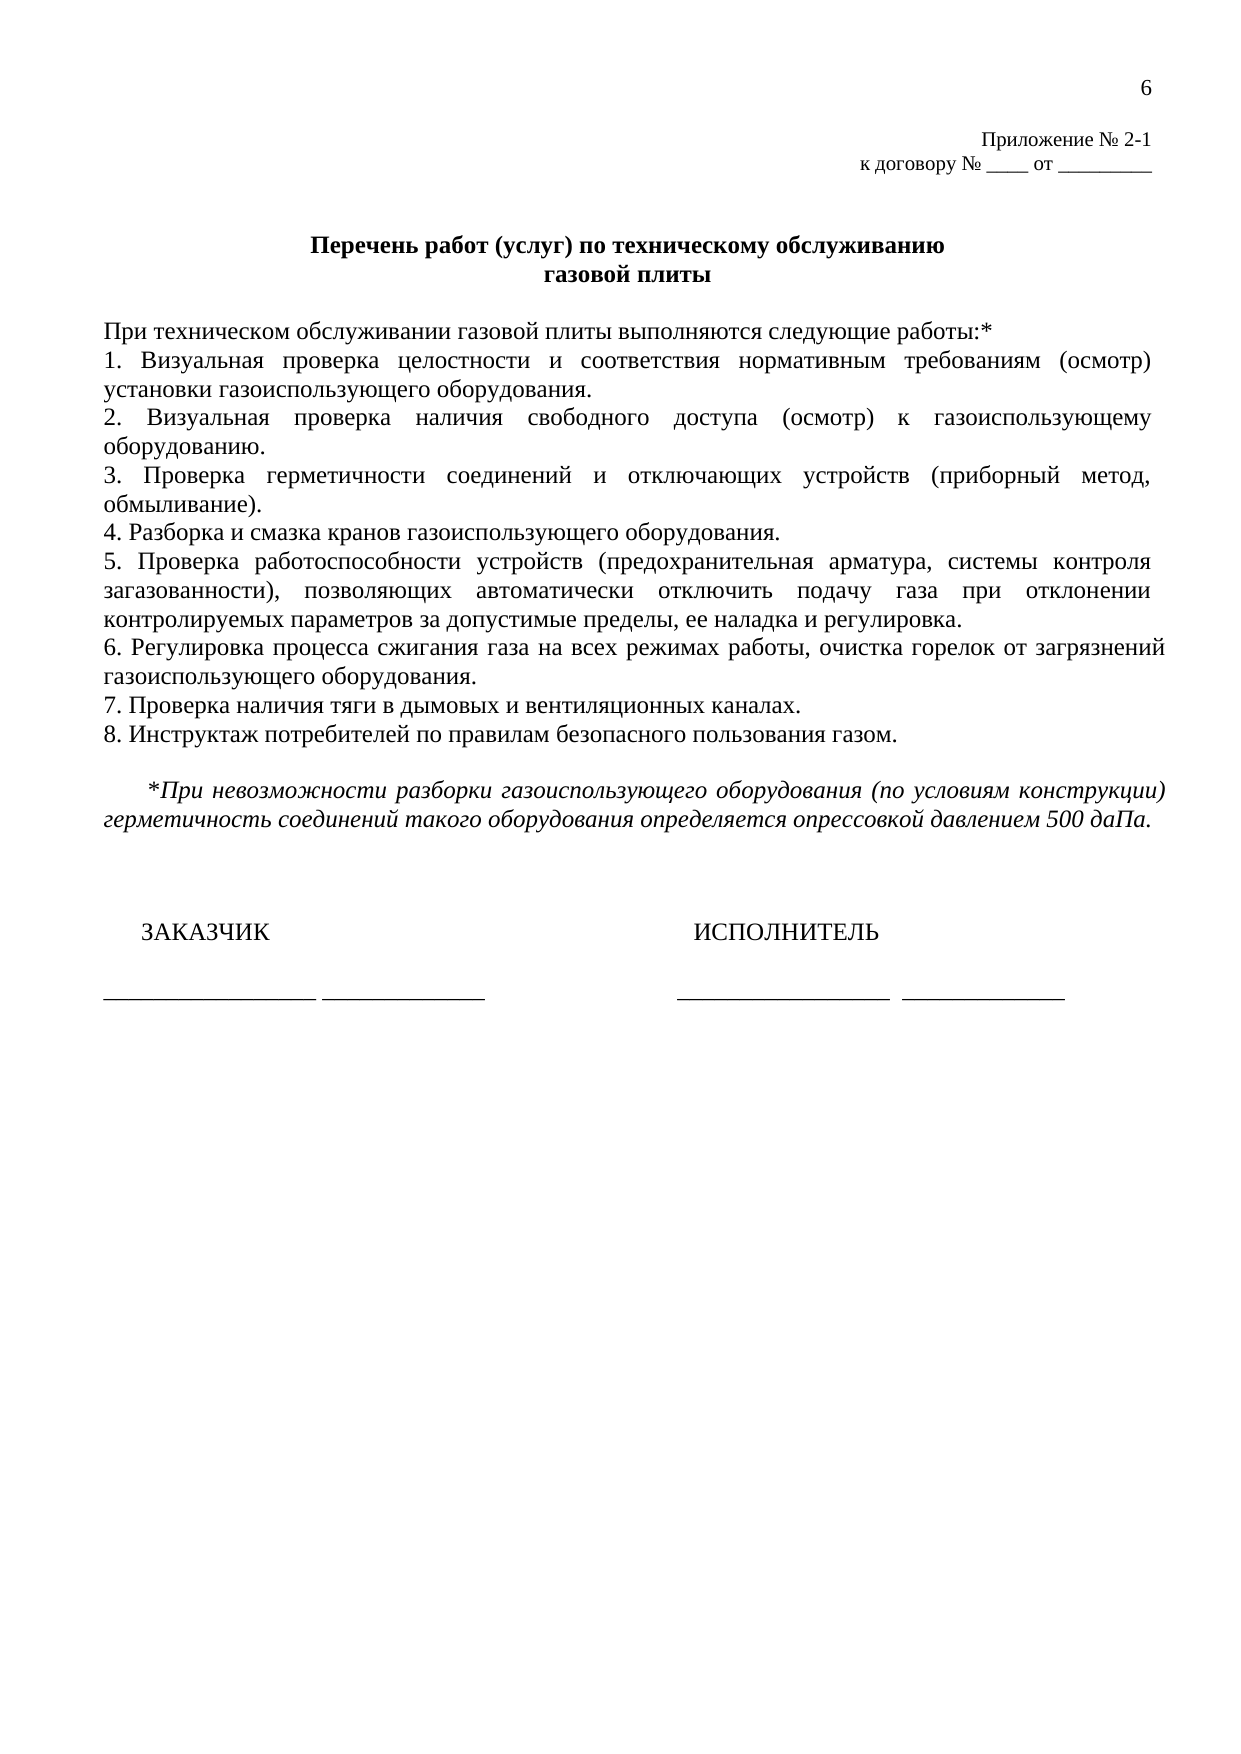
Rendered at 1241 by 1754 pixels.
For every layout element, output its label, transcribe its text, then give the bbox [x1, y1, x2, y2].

text 5. Проверка работоспособности устройств (предохранительная арматура, системы контроля загазованности), позволяющих автоматически отключить подачу газа при отклонении контролируемых параметров за допустимые пределы, ее наладка и регулировка. [103, 546, 1152, 632]
text 4. Разборка и смазка кранов газоиспользующего оборудования. [103, 517, 1152, 546]
text *При невозможности разборки газоиспользующего оборудования (по условиям конструкции) герметичность соединений такого оборудования определяется опрессовкой давлением 500 даПа. [103, 775, 1167, 833]
text к договору № ____ от _________ [103, 151, 1152, 174]
text _________________ _____________ _________________ _____________ [103, 974, 1152, 1002]
text 1. Визуальная проверка целостности и соответствия нормативным требованиям (осмотр) установки газоиспользующего оборудования. [103, 345, 1152, 402]
text Перечень работ (услуг) по техническому обслуживанию [103, 231, 1152, 259]
text газовой плиты [103, 259, 1152, 288]
text ЗАКАЗЧИК ИСПОЛНИТЕЛЬ [103, 917, 1152, 946]
text 7. Проверка наличия тяги в дымовых и вентиляционных каналах. [103, 690, 1152, 719]
text 3. Проверка герметичности соединений и отключающих устройств (приборный метод, обмыливание). [103, 460, 1152, 517]
text При техническом обслуживании газовой плиты выполняются следующие работы:* [103, 316, 1152, 345]
text Приложение № 2-1 [103, 126, 1152, 151]
text 8. Инструктаж потребителей по правилам безопасного пользования газом. [103, 719, 1152, 747]
text 2. Визуальная проверка наличия свободного доступа (осмотр) к газоиспользующему оборудованию. [103, 402, 1152, 460]
text 6. Регулировка процесса сжигания газа на всех режимах работы, очистка горелок от загрязнений газоиспользующего оборудования. [103, 632, 1167, 690]
